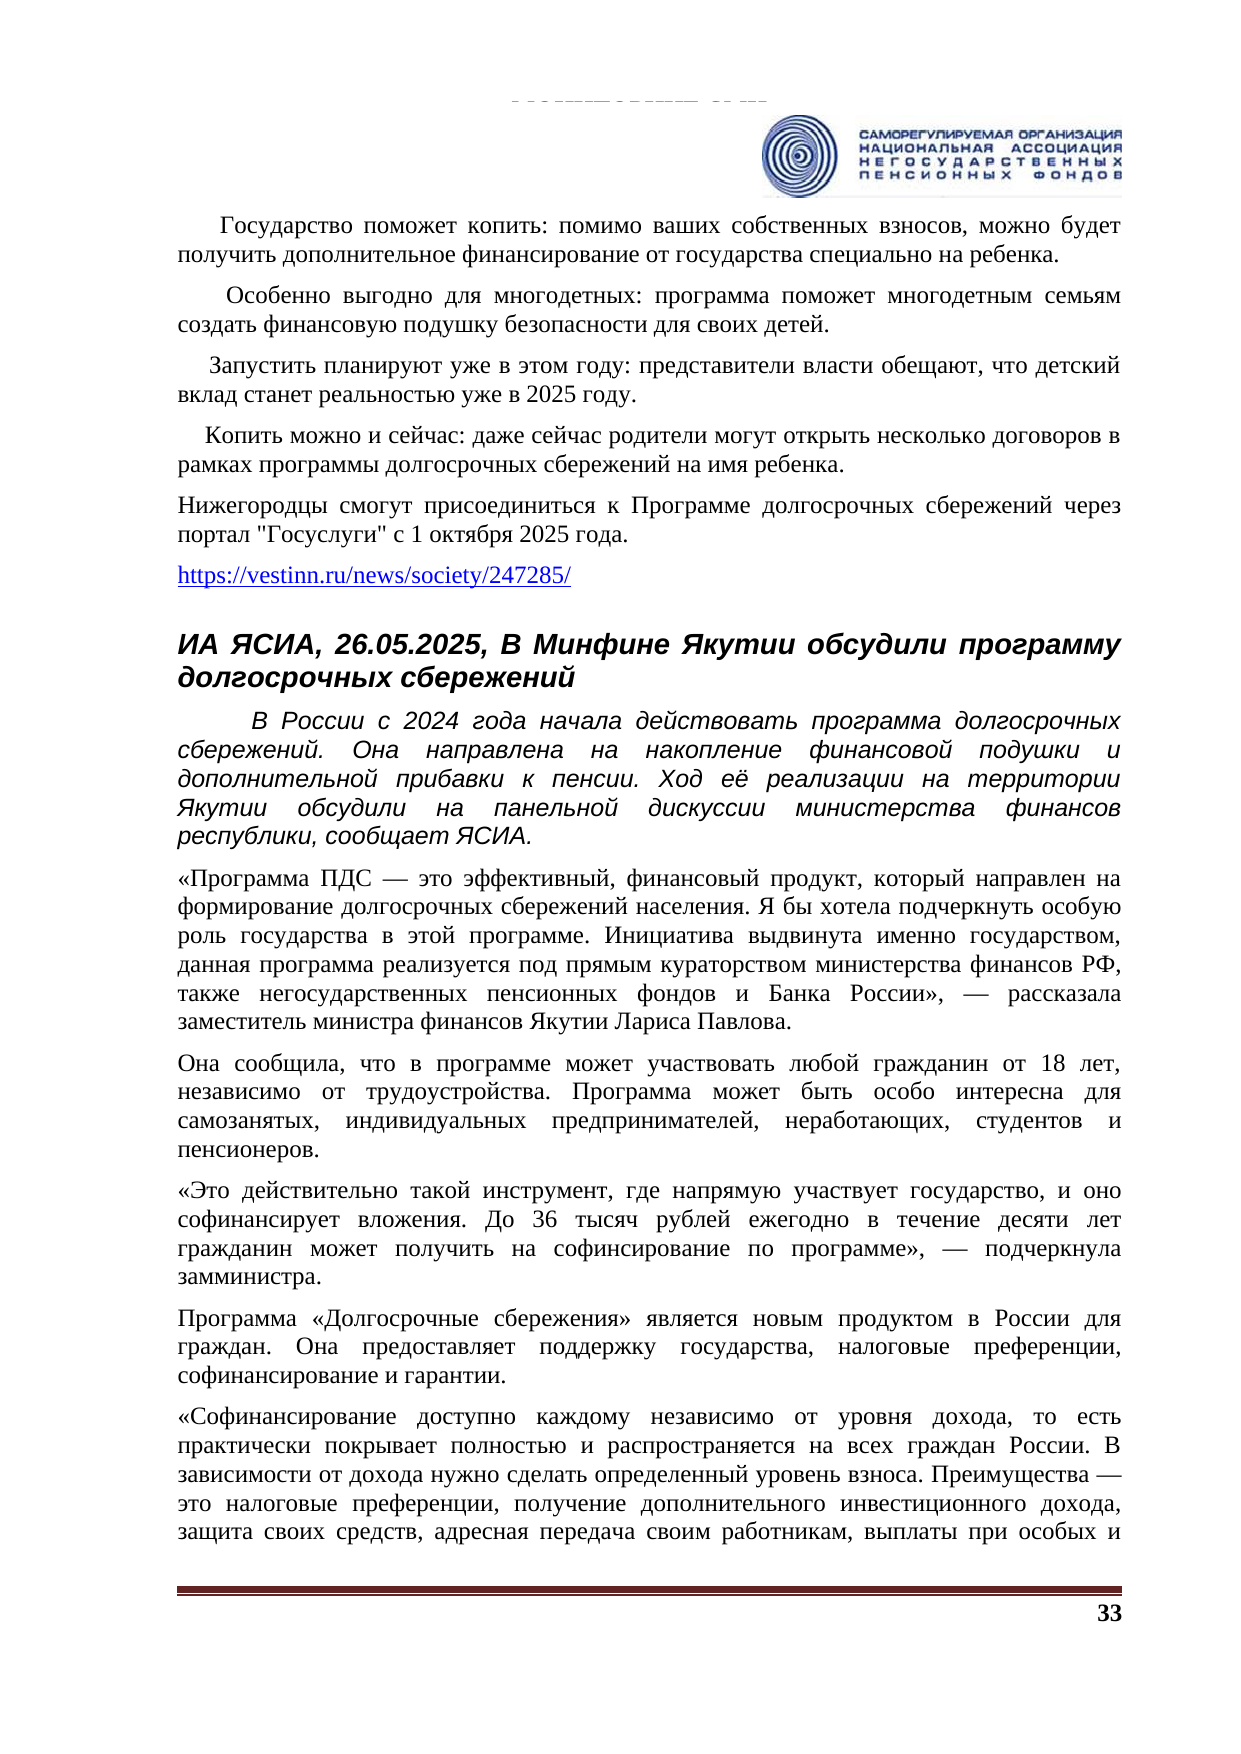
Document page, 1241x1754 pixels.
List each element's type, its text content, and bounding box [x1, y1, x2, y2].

text https://vestinn.ru/news/society/247285/ [177, 561, 1122, 589]
text Копить можно и сейчас: даже сейчас родители могут открыть несколько договоров в рамках программы долгосрочных сбережений на имя ребенка. [177, 421, 1122, 478]
text Государство поможет копить: помимо ваших собственных взносов, можно будет получить дополнительное финансирование от государства специально на ребенка. [177, 211, 1122, 268]
text Особенно выгодно для многодетных: программа поможет многодетным семьям создать финансовую подушку безопасности для своих детей. [177, 281, 1122, 338]
text «Это действительно такой инструмент, где напрямую участвует государство, и оно софинансирует вложения. До 36 тысяч рублей ежегодно в течение десяти лет гражданин может получить на софинсирование по программе», — подчеркнула замминистра. [177, 1175, 1122, 1290]
text Запустить планируют уже в этом году: представители власти обещают, что детский вклад станет реальностью уже в 2025 году. [177, 351, 1122, 408]
subtitle ИА ЯСИА, 26.05.2025, В Минфине Якутии обсудили программу долгосрочных сбережений [177, 627, 1122, 694]
text «Программа ПДС — это эффективный, финансовый продукт, который направлен на формирование долгосрочных сбережений населения. Я бы хотела подчеркнуть особую роль государства в этой программе. Инициатива выдвинута именно государством, данная программа реализуется под прямым кураторством министерства финансов РФ, также негосударственных пенсионных фондов и Банка России», — рассказала заместитель министра финансов Якутии Лариса Павлова. [177, 863, 1122, 1035]
text Она сообщила, что в программе может участвовать любой гражданин от 18 лет, независимо от трудоустройства. Программа может быть особо интересна для самозанятых, индивидуальных предпринимателей, неработающих, студентов и пенсионеров. [177, 1048, 1122, 1163]
text Нижегородцы смогут присоединиться к Программе долгосрочных сбережений через портал "Госуслуги" с 1 октября 2025 года. [177, 491, 1122, 548]
text Программа «Долгосрочные сбережения» является новым продуктом в России для граждан. Она предоставляет поддержку государства, налоговые преференции, софинансирование и гарантии. [177, 1303, 1122, 1389]
picture [762, 115, 1122, 198]
subtitle В России с 2024 года начала действовать программа долгосрочных сбережений. Она направлена на накопление финансовой подушки и дополнительной прибавки к пенсии. Ход её реализации на территории Якутии обсудили на панельной дискуссии министерства финансов республики, сообщает ЯСИА. [177, 706, 1122, 850]
